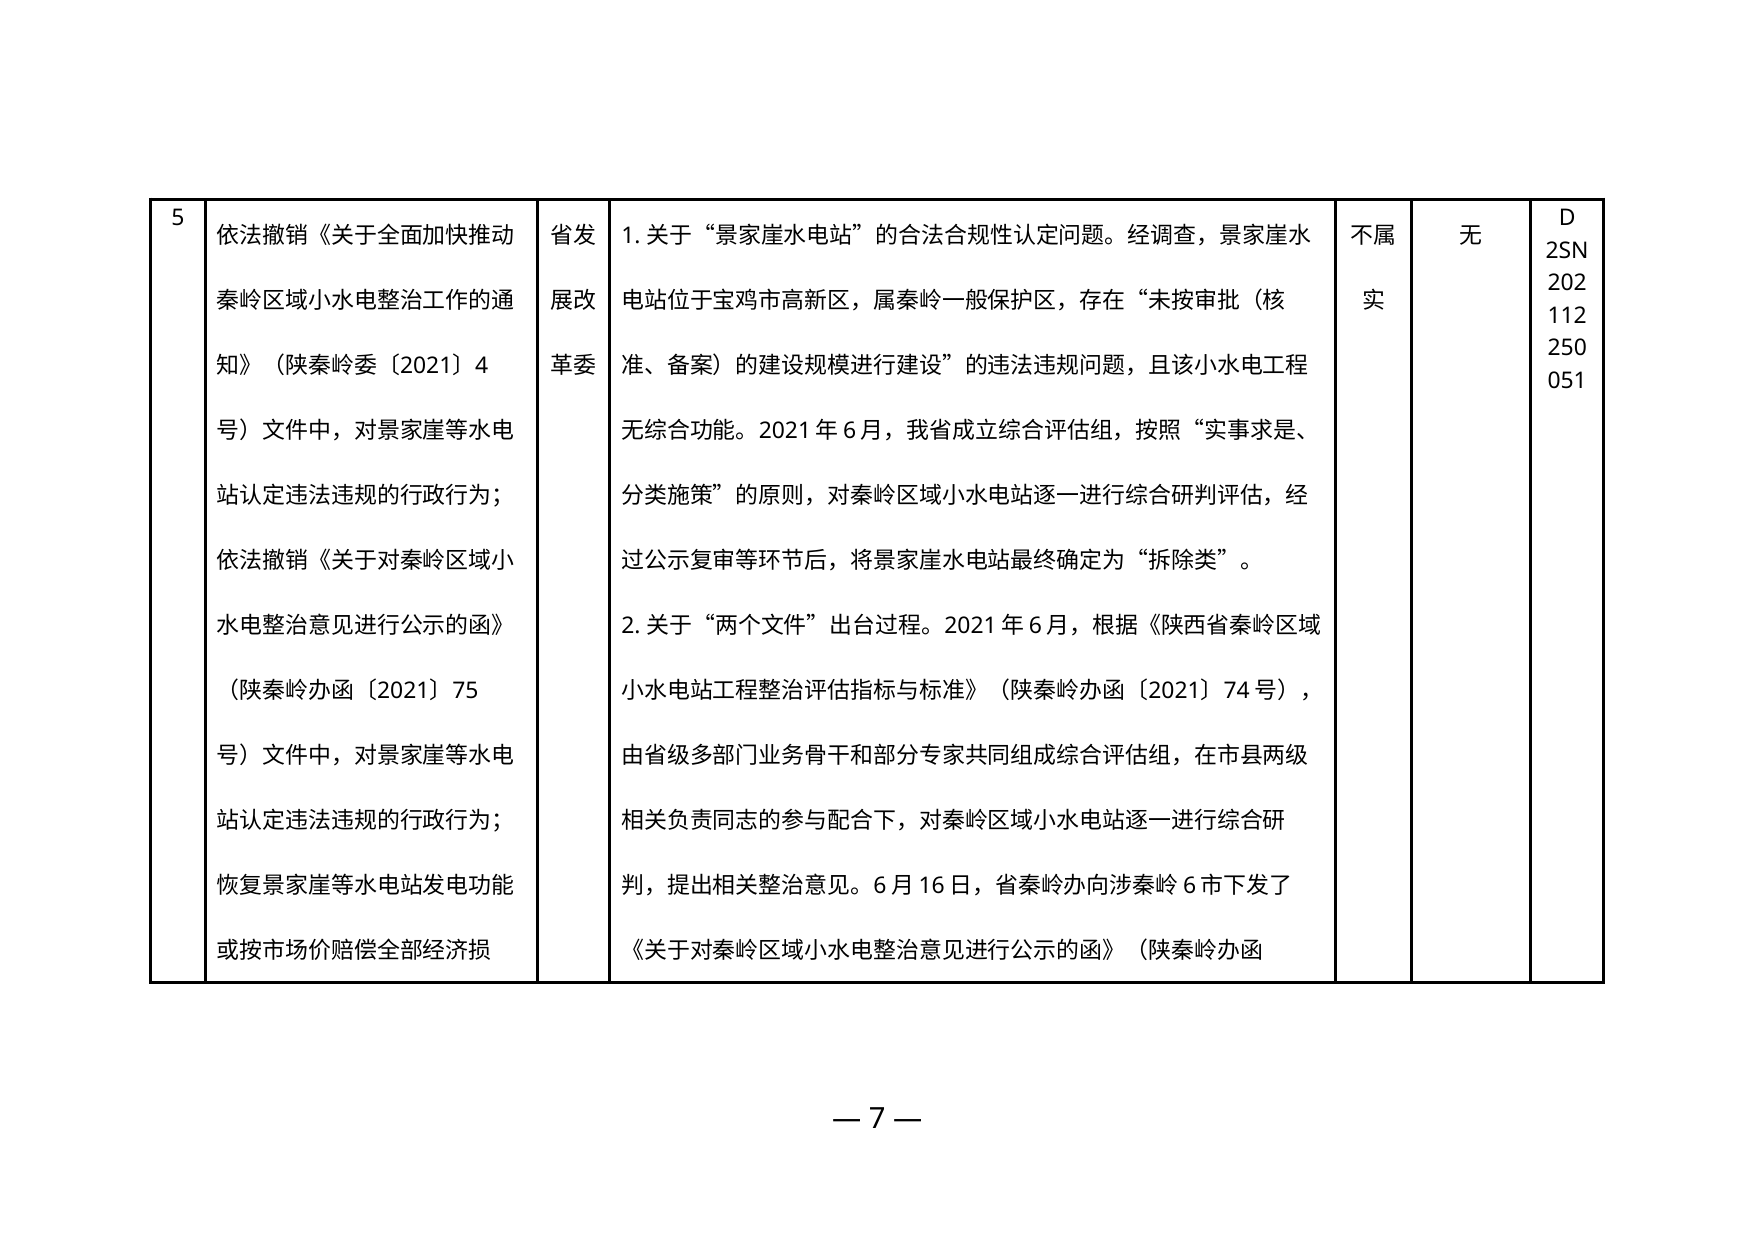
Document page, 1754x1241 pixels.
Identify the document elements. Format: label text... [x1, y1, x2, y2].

table_cell 省发展改革委 [539, 201, 608, 981]
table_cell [611, 201, 1334, 981]
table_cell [207, 201, 536, 981]
table_cell 5 [152, 201, 204, 981]
table_cell D2SN202112250051 [1532, 201, 1602, 981]
table_cell 不属实 [1337, 201, 1410, 981]
table_cell 无 [1413, 201, 1529, 981]
